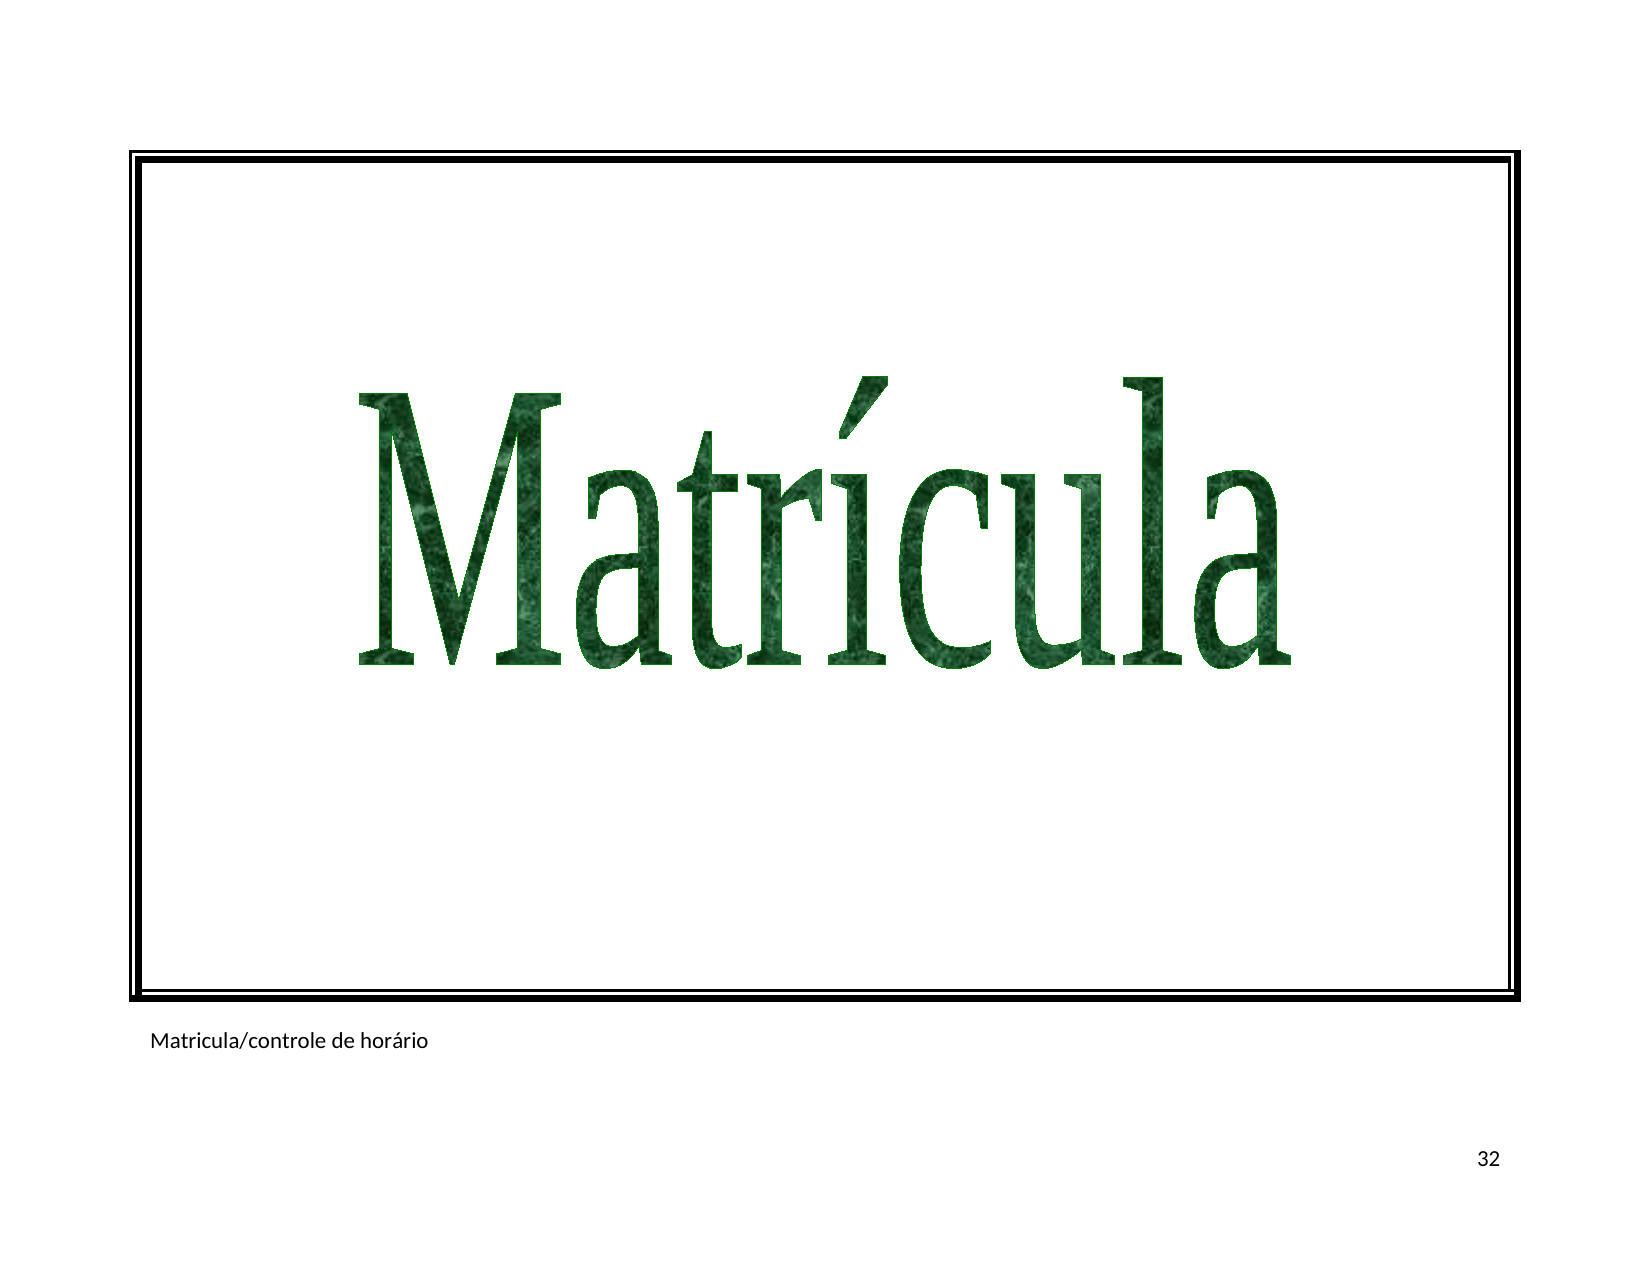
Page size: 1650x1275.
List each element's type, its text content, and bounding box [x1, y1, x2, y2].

text Matricula/controle de horário [150, 1027, 1500, 1055]
picture [899, 469, 990, 668]
picture [748, 469, 821, 664]
picture [1124, 378, 1181, 664]
picture [839, 377, 887, 438]
picture [678, 432, 741, 668]
picture [1194, 470, 1290, 668]
picture [576, 470, 671, 668]
picture [829, 475, 885, 664]
picture [1002, 475, 1114, 668]
picture [360, 394, 560, 664]
